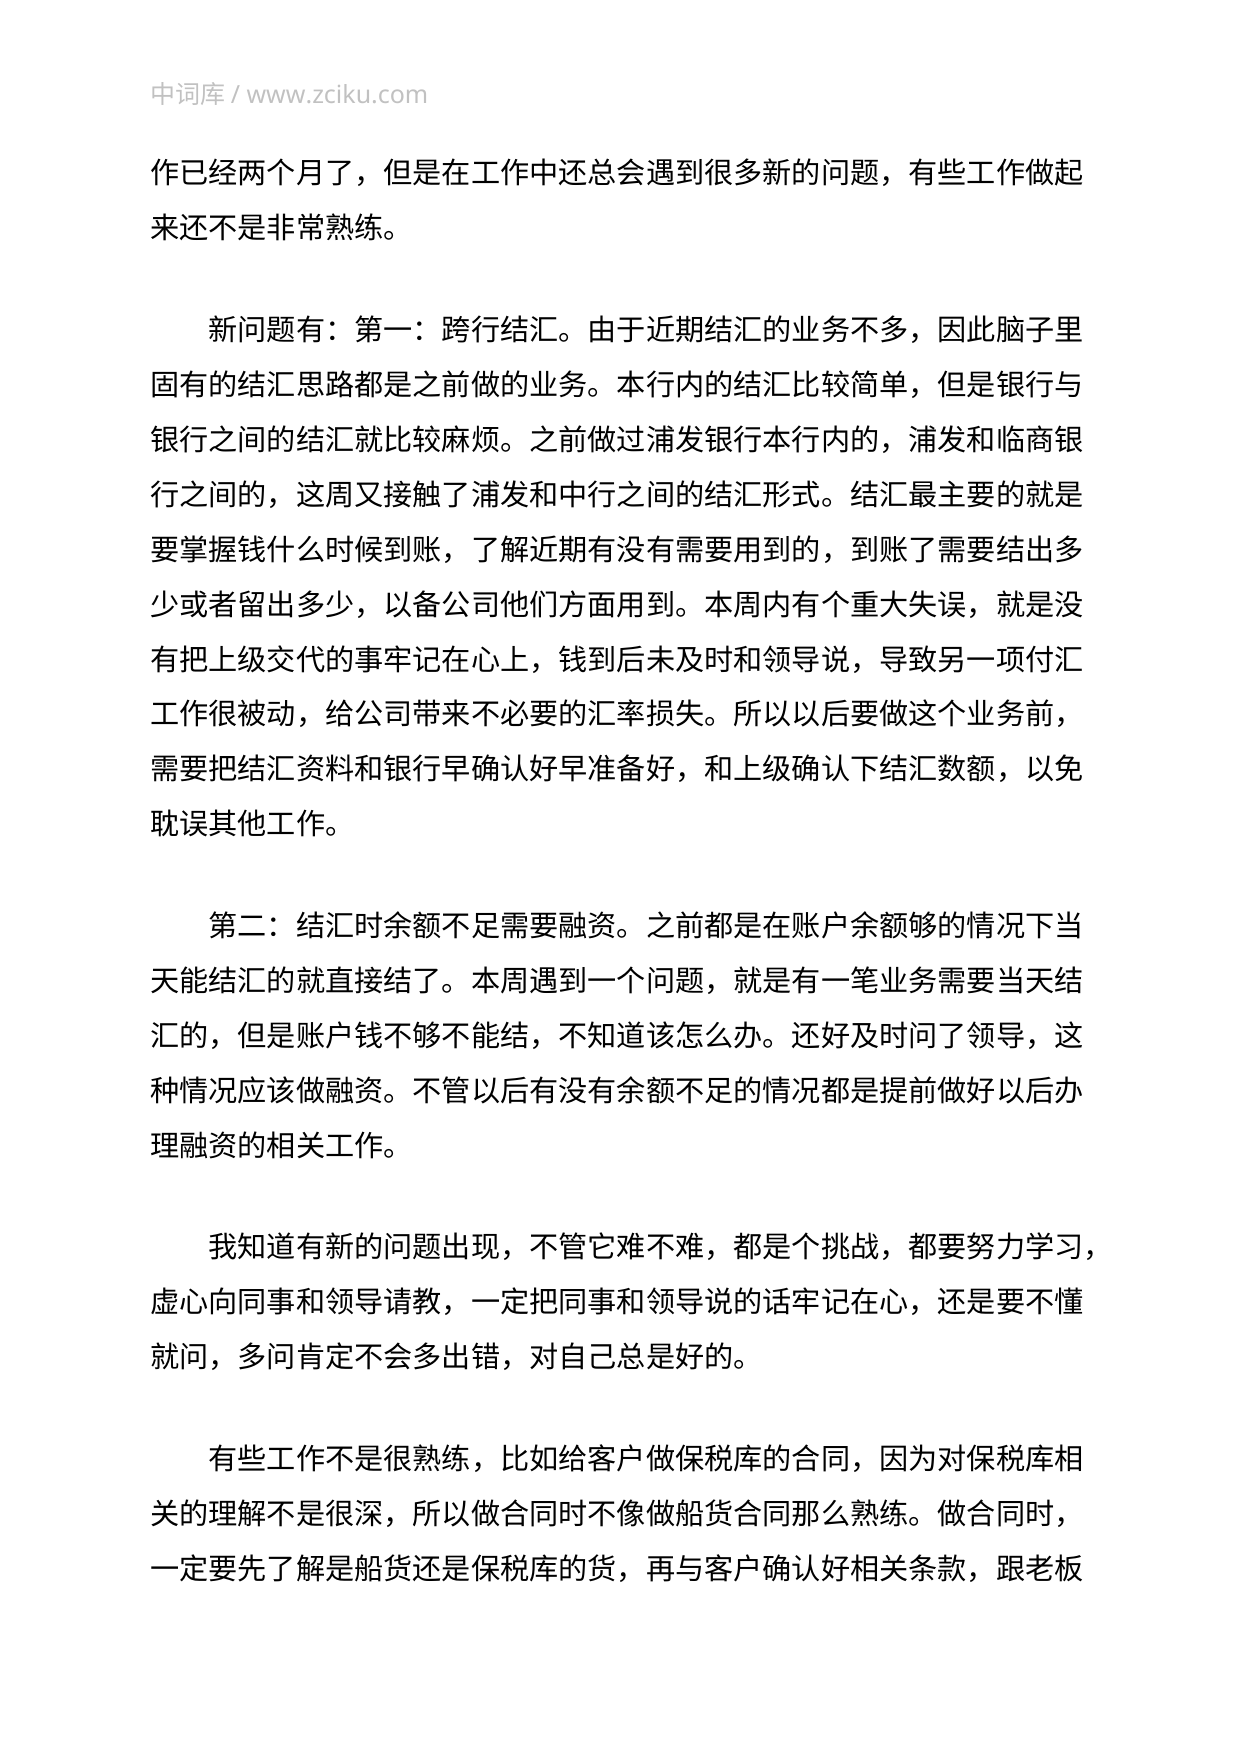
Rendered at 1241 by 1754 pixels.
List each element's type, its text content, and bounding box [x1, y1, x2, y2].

text 我知道有新的问题出现，不管它难不难，都是个挑战，都要努力学习，虚心向同事和领导请教，一定把同事和领导说的话牢记在心，还是要不懂就问，多问肯定不会多出错，对自己总是好的。 [150, 1224, 1090, 1376]
text 新问题有：第一：跨行结汇。由于近期结汇的业务不多，因此脑子里固有的结汇思路都是之前做的业务。本行内的结汇比较简单，但是银行与银行之间的结汇就比较麻烦。之前做过浦发银行本行内的，浦发和临商银行之间的，这周又接触了浦发和中行之间的结汇形式。结汇最主要的就是要掌握钱什么时候到账，了解近期有没有需要用到的，到账了需要结出多少或者留出多少，以备公司他们方面用到。本周内有个重大失误，就是没有把上级交代的事牢记在心上，钱到后未及时和领导说，导致另一项付汇工作很被动，给公司带来不必要的汇率损失。所以以后要做这个业务前，需要把结汇资料和银行早确认好早准备好，和上级确认下结汇数额，以免耽误其他工作。 [150, 307, 1090, 843]
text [150, 150, 1090, 247]
text 第二：结汇时余额不足需要融资。之前都是在账户余额够的情况下当天能结汇的就直接结了。本周遇到一个问题，就是有一笔业务需要当天结汇的，但是账户钱不够不能结，不知道该怎么办。还好及时问了领导，这种情况应该做融资。不管以后有没有余额不足的情况都是提前做好以后办理融资的相关工作。 [150, 902, 1090, 1164]
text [150, 1435, 1090, 1587]
